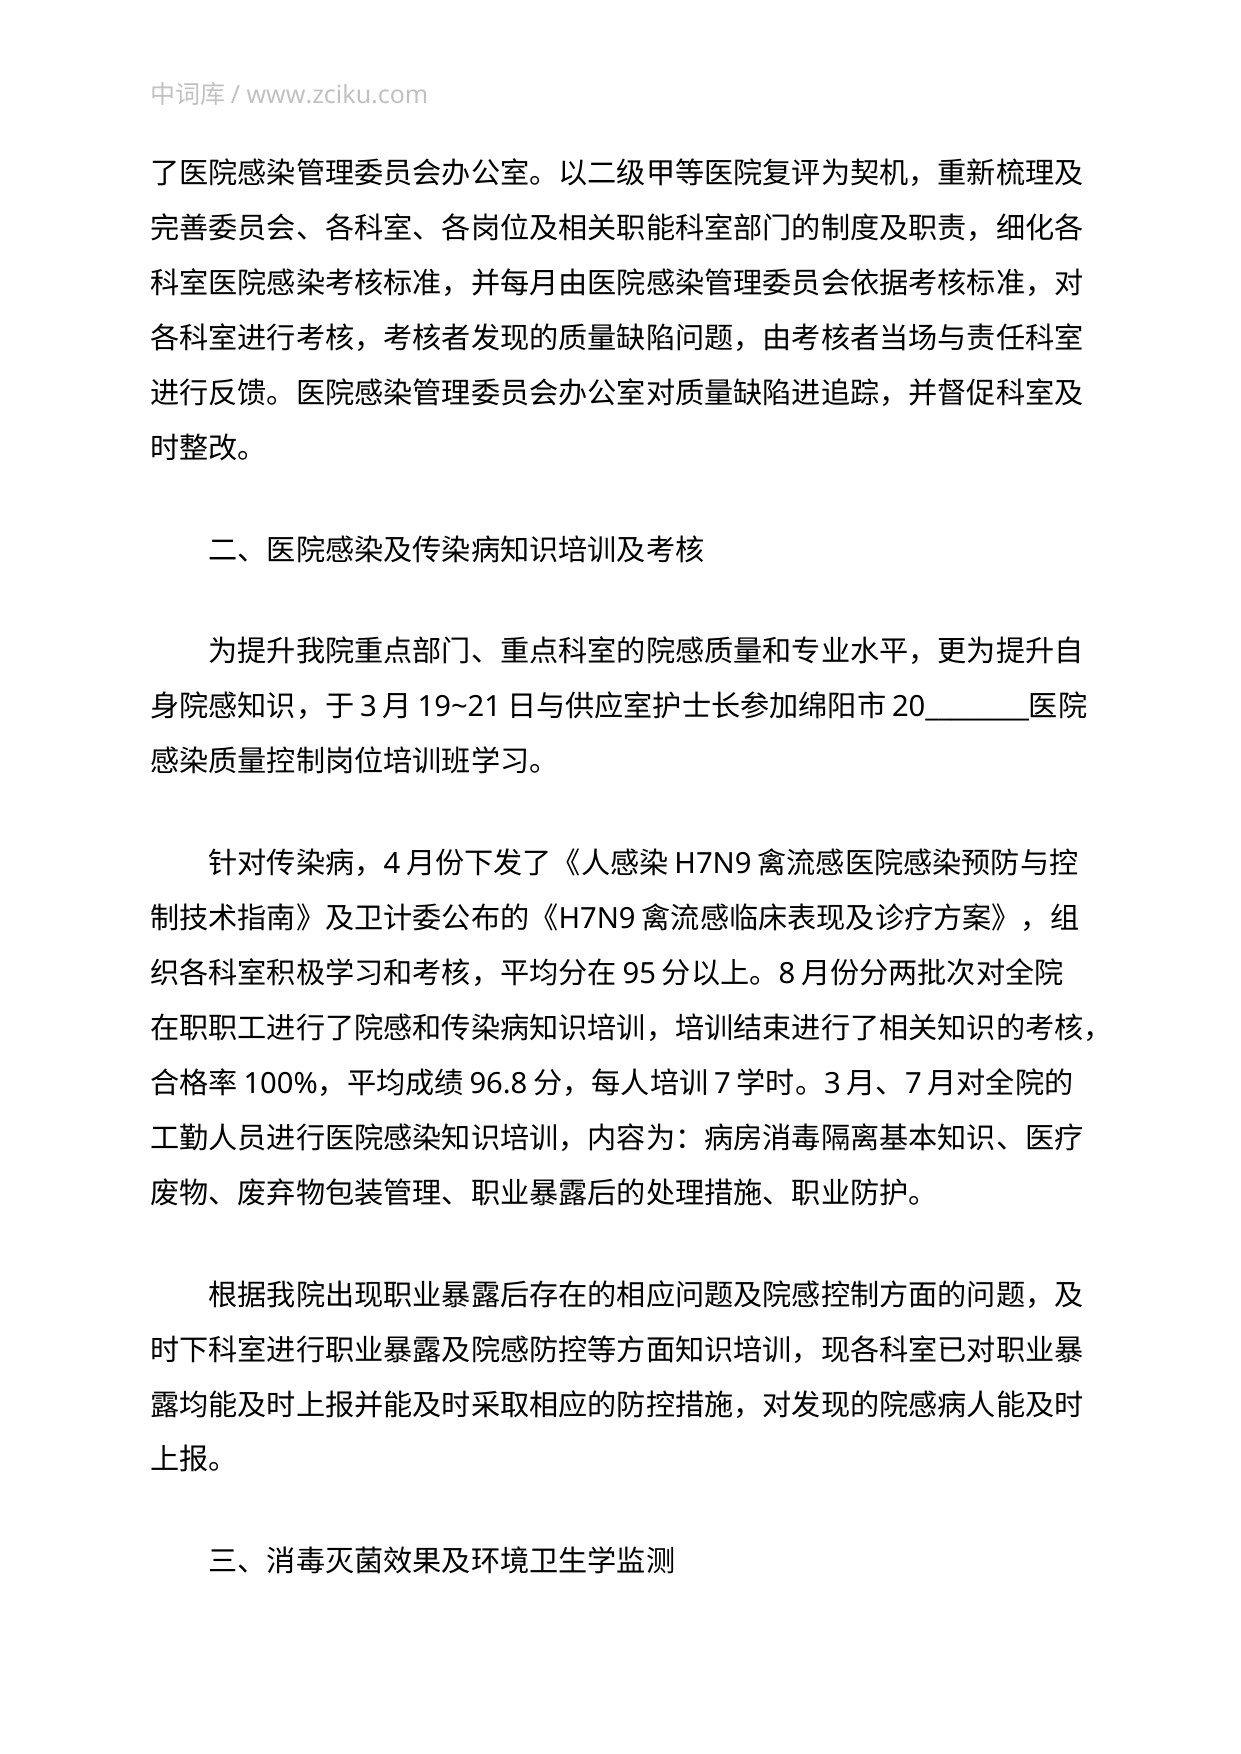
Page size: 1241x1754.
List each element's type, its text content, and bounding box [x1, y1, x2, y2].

text 针对传染病，4月份下发了《人感染H7N9禽流感医院感染预防与控制技术指南》及卫计委公布的《H7N9禽流感临床表现及诊疗方案》，组织各科室积极学习和考核，平均分在95分以上。8月份分两批次对全院在职职工进行了院感和传染病知识培训，培训结束进行了相关知识的考核，合格率100%，平均成绩96.8分，每人培训7学时。3月、7月对全院的工勤人员进行医院感染知识培训，内容为：病房消毒隔离基本知识、医疗废物、废弃物包装管理、职业暴露后的处理措施、职业防护。 [150, 840, 1090, 1212]
text 为提升我院重点部门、重点科室的院感质量和专业水平，更为提升自身院感知识，于3月19~21日与供应室护士长参加绵阳市20________医院感染质量控制岗位培训班学习。 [150, 628, 1090, 780]
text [150, 150, 1090, 467]
text 三、消毒灭菌效果及环境卫生学监测 [150, 1538, 1090, 1580]
text 根据我院出现职业暴露后存在的相应问题及院感控制方面的问题，及时下科室进行职业暴露及院感防控等方面知识培训，现各科室已对职业暴露均能及时上报并能及时采取相应的防控措施，对发现的院感病人能及时上报。 [150, 1271, 1090, 1478]
text 二、医院感染及传染病知识培训及考核 [150, 526, 1090, 568]
